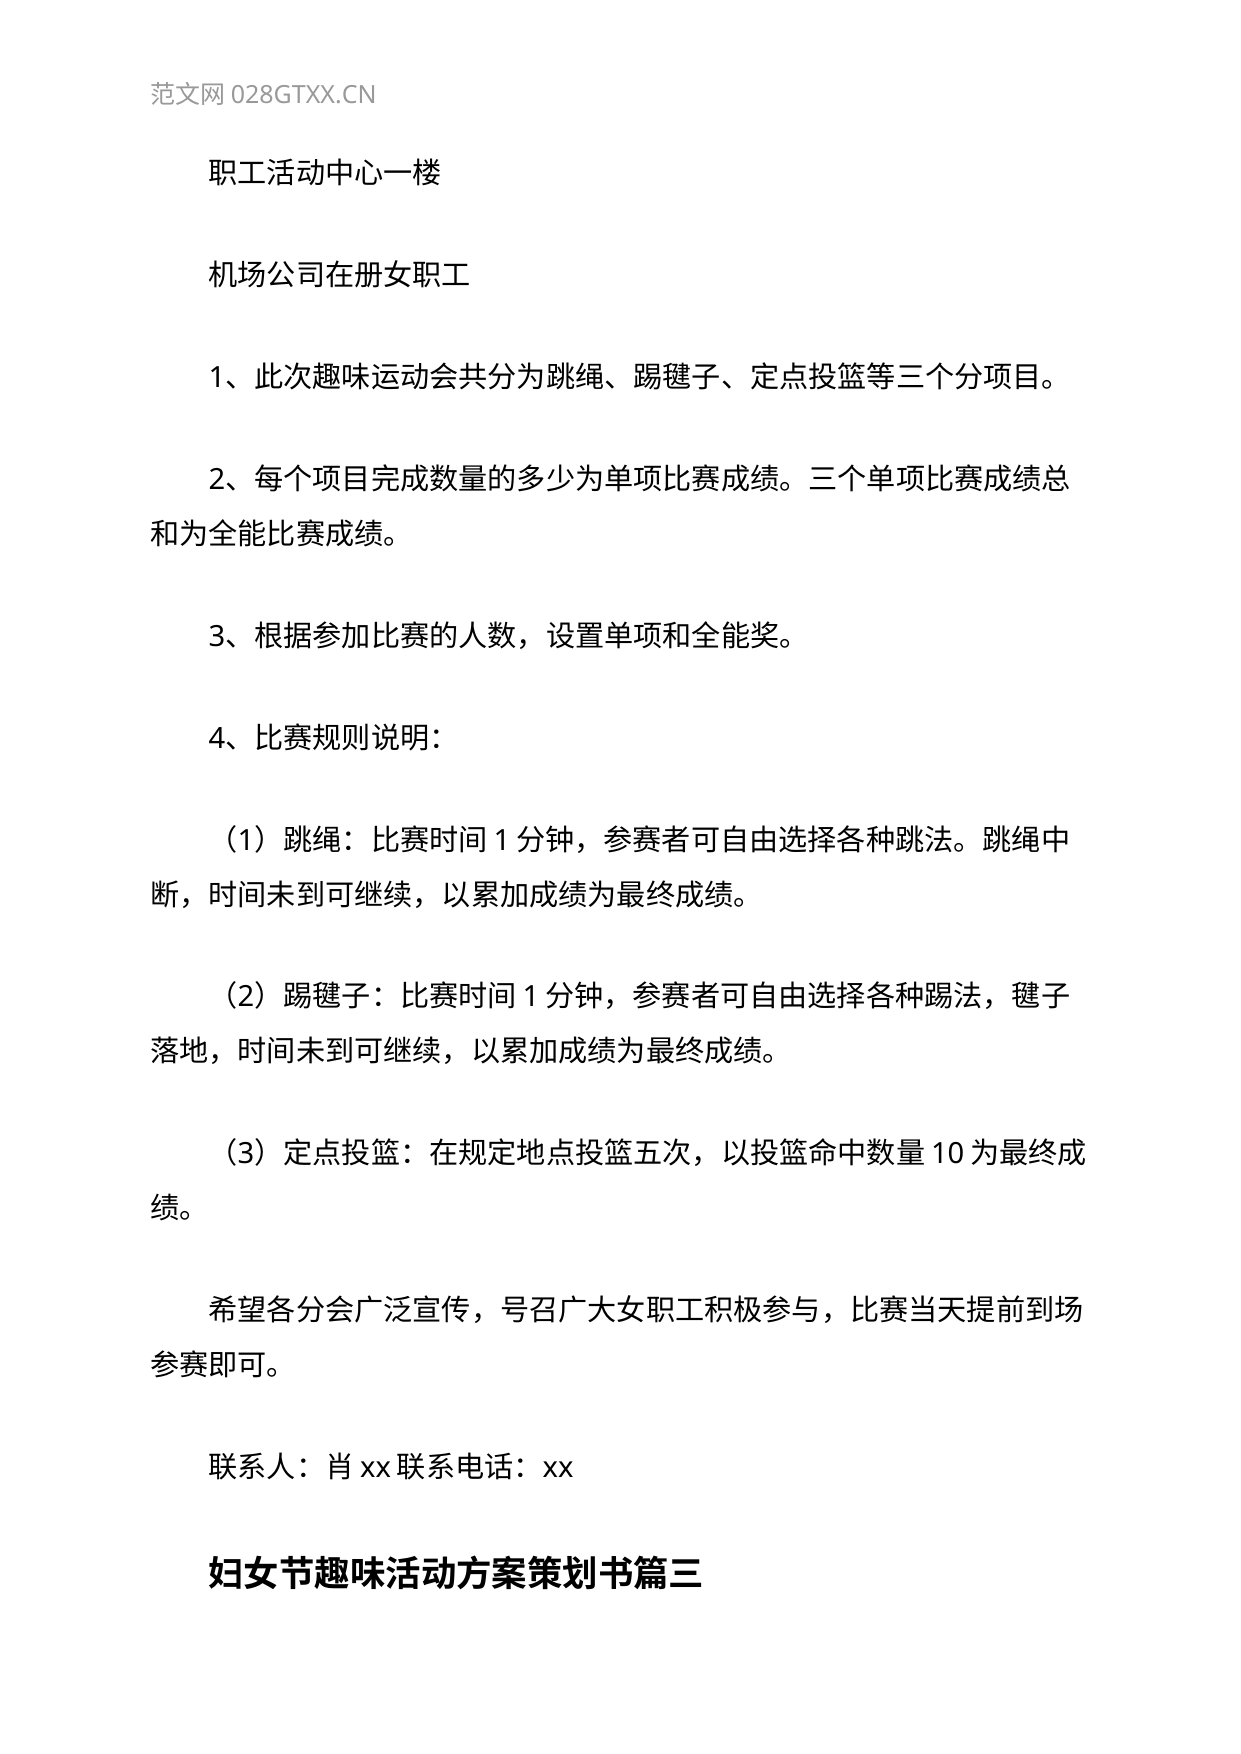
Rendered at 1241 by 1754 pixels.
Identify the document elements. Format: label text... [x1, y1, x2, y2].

text 联系人：肖xx联系电话：xx [150, 1443, 1090, 1486]
text 2、每个项目完成数量的多少为单项比赛成绩。三个单项比赛成绩总和为全能比赛成绩。 [150, 456, 1090, 553]
text （3）定点投篮：在规定地点投篮五次，以投篮命中数量10为最终成绩。 [150, 1130, 1090, 1227]
text 妇女节趣味活动方案策划书篇三 [150, 1545, 1090, 1596]
text 1、此次趣味运动会共分为跳绳、踢毽子、定点投篮等三个分项目。 [150, 353, 1090, 396]
text （1）跳绳：比赛时间1分钟，参赛者可自由选择各种跳法。跳绳中断，时间未到可继续，以累加成绩为最终成绩。 [150, 816, 1090, 913]
text 4、比赛规则说明： [150, 714, 1090, 757]
text 职工活动中心一楼 [150, 150, 1090, 192]
text （2）踢毽子：比赛时间1分钟，参赛者可自由选择各种踢法，毽子落地，时间未到可继续，以累加成绩为最终成绩。 [150, 973, 1090, 1070]
text 机场公司在册女职工 [150, 252, 1090, 294]
text 希望各分会广泛宣传，号召广大女职工积极参与，比赛当天提前到场参赛即可。 [150, 1287, 1090, 1384]
text 3、根据参加比赛的人数，设置单项和全能奖。 [150, 612, 1090, 655]
